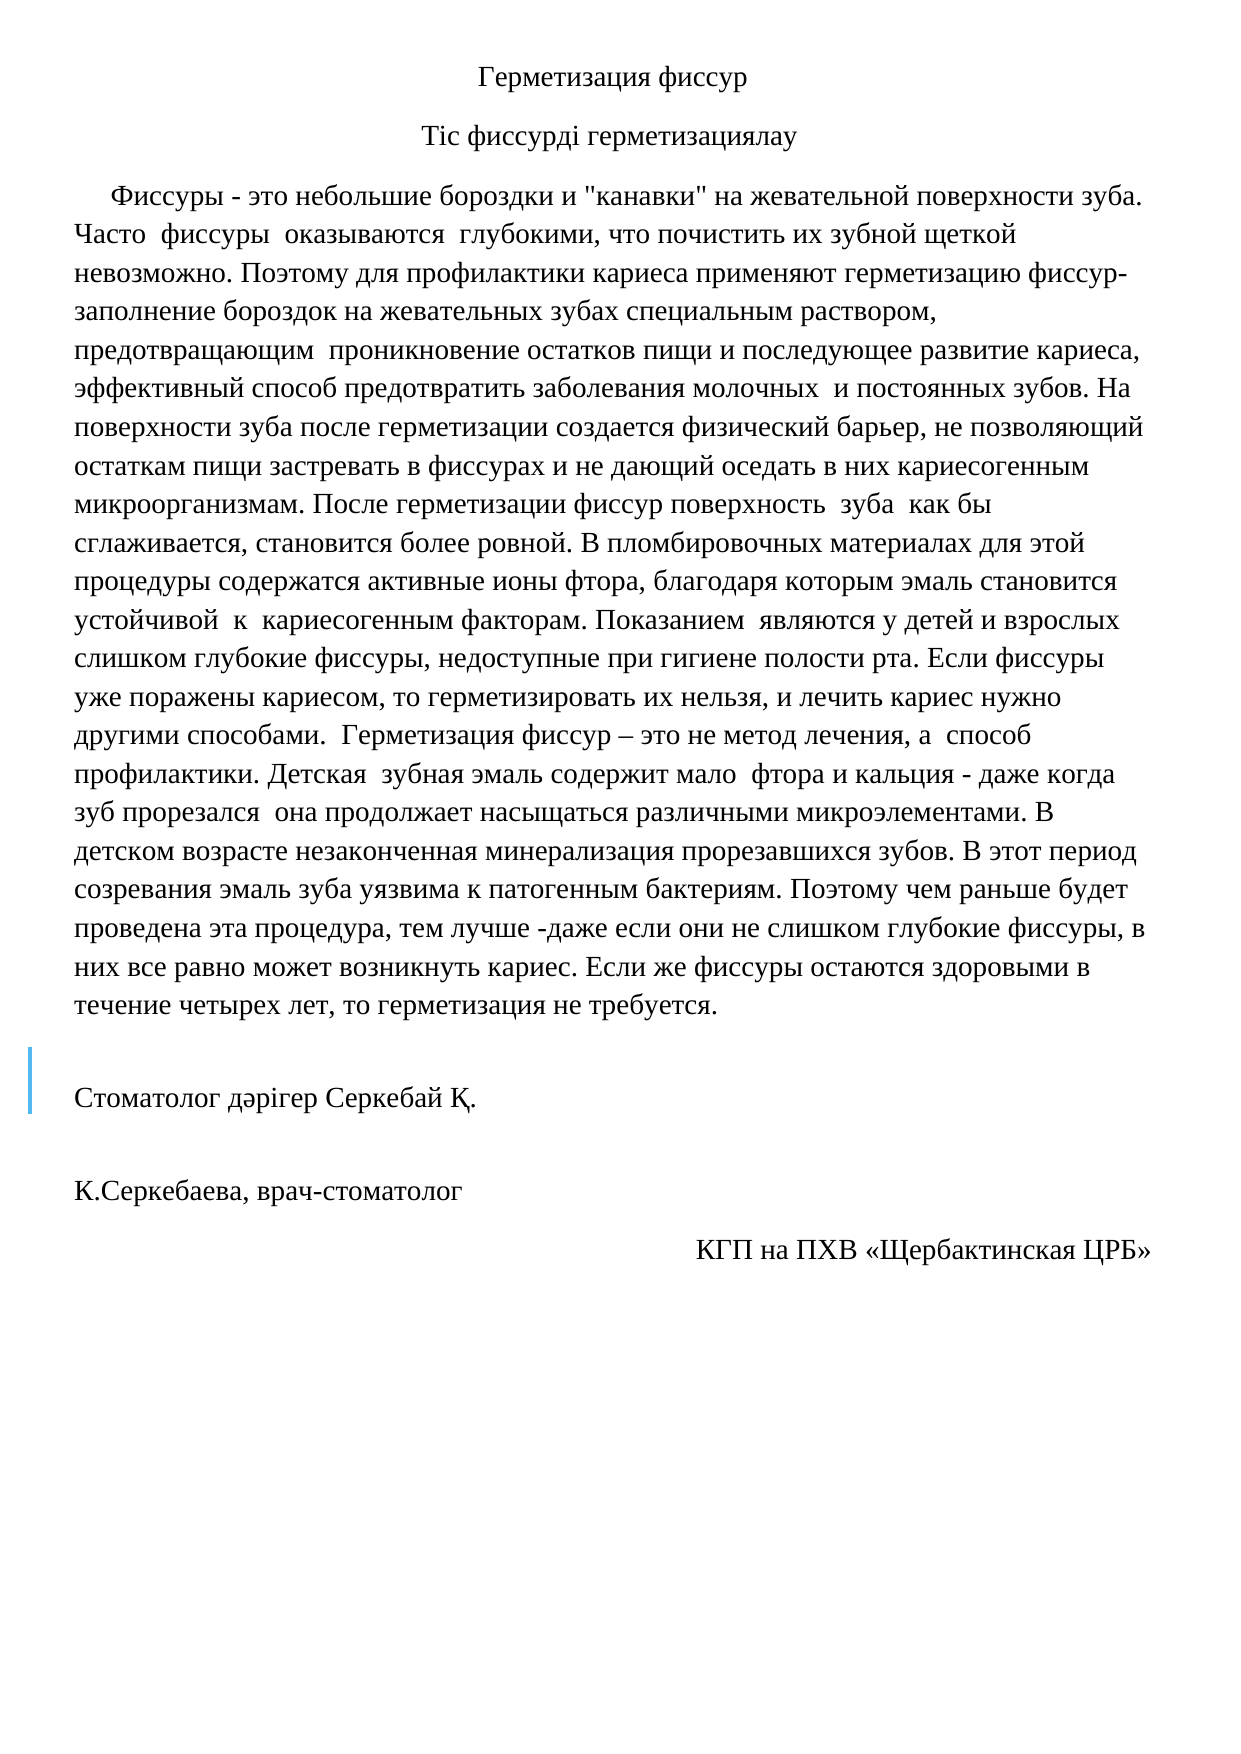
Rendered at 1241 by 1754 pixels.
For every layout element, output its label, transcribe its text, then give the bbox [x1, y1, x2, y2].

text Тіс фиссурді герметизациялау [74, 118, 1152, 152]
text Герметизация фиссур [74, 59, 1152, 93]
text К.Серкебаева, врач-стоматолог [74, 1173, 1152, 1207]
text Фиссуры - это небольшие бороздки и "канавки" на жевательной поверхности зуба. Часто фиссуры оказываются глубокими, что почистить их зубной щеткой невозможно. Поэтому для профилактики кариеса применяют герметизацию фиссур- заполнение бороздок на жевательных зубах специальным раствором, предотвращающим проникновение остатков пищи и последующее развитие кариеса, эффективный способ предотвратить заболевания молочных и постоянных зубов. На поверхности зуба после герметизации создается физический барьер, не позволяющий остаткам пищи застревать в фиссурах и не дающий оседать в них кариесогенным микроорганизмам. После герметизации фиссур поверхность зуба как бы сглаживается, становится более ровной. В пломбировочных материалах для этой процедуры содержатся активные ионы фтора, благодаря которым эмаль становится устойчивой к кариесогенным факторам. Показанием являются у детей и взрослых слишком глубокие фиссуры, недоступные при гигиене полости рта. Если фиссуры уже поражены кариесом, то герметизировать их нельзя, и лечить кариес нужно другими способами. Герметизация фиссур – это не метод лечения, а способ профилактики. Детская зубная эмаль содержит мало фтора и кальция - даже когда зуб прорезался она продолжает насыщаться различными микроэлементами. В детском возрасте незаконченная минерализация прорезавшихся зубов. В этот период созревания эмаль зуба уязвима к патогенным бактериям. Поэтому чем раньше будет проведена эта процедура, тем лучше -даже если они не слишком глубокие фиссуры, в них все равно может возникнуть кариес. Если же фиссуры остаются здоровыми в течение четырех лет, то герметизация не требуется. [74, 178, 1152, 1021]
subtitle Стоматолог дәрігер Серкебай Қ. [325, 1080, 1152, 1114]
text КГП на ПХВ «Щербактинская ЦРБ» [74, 1232, 1152, 1266]
